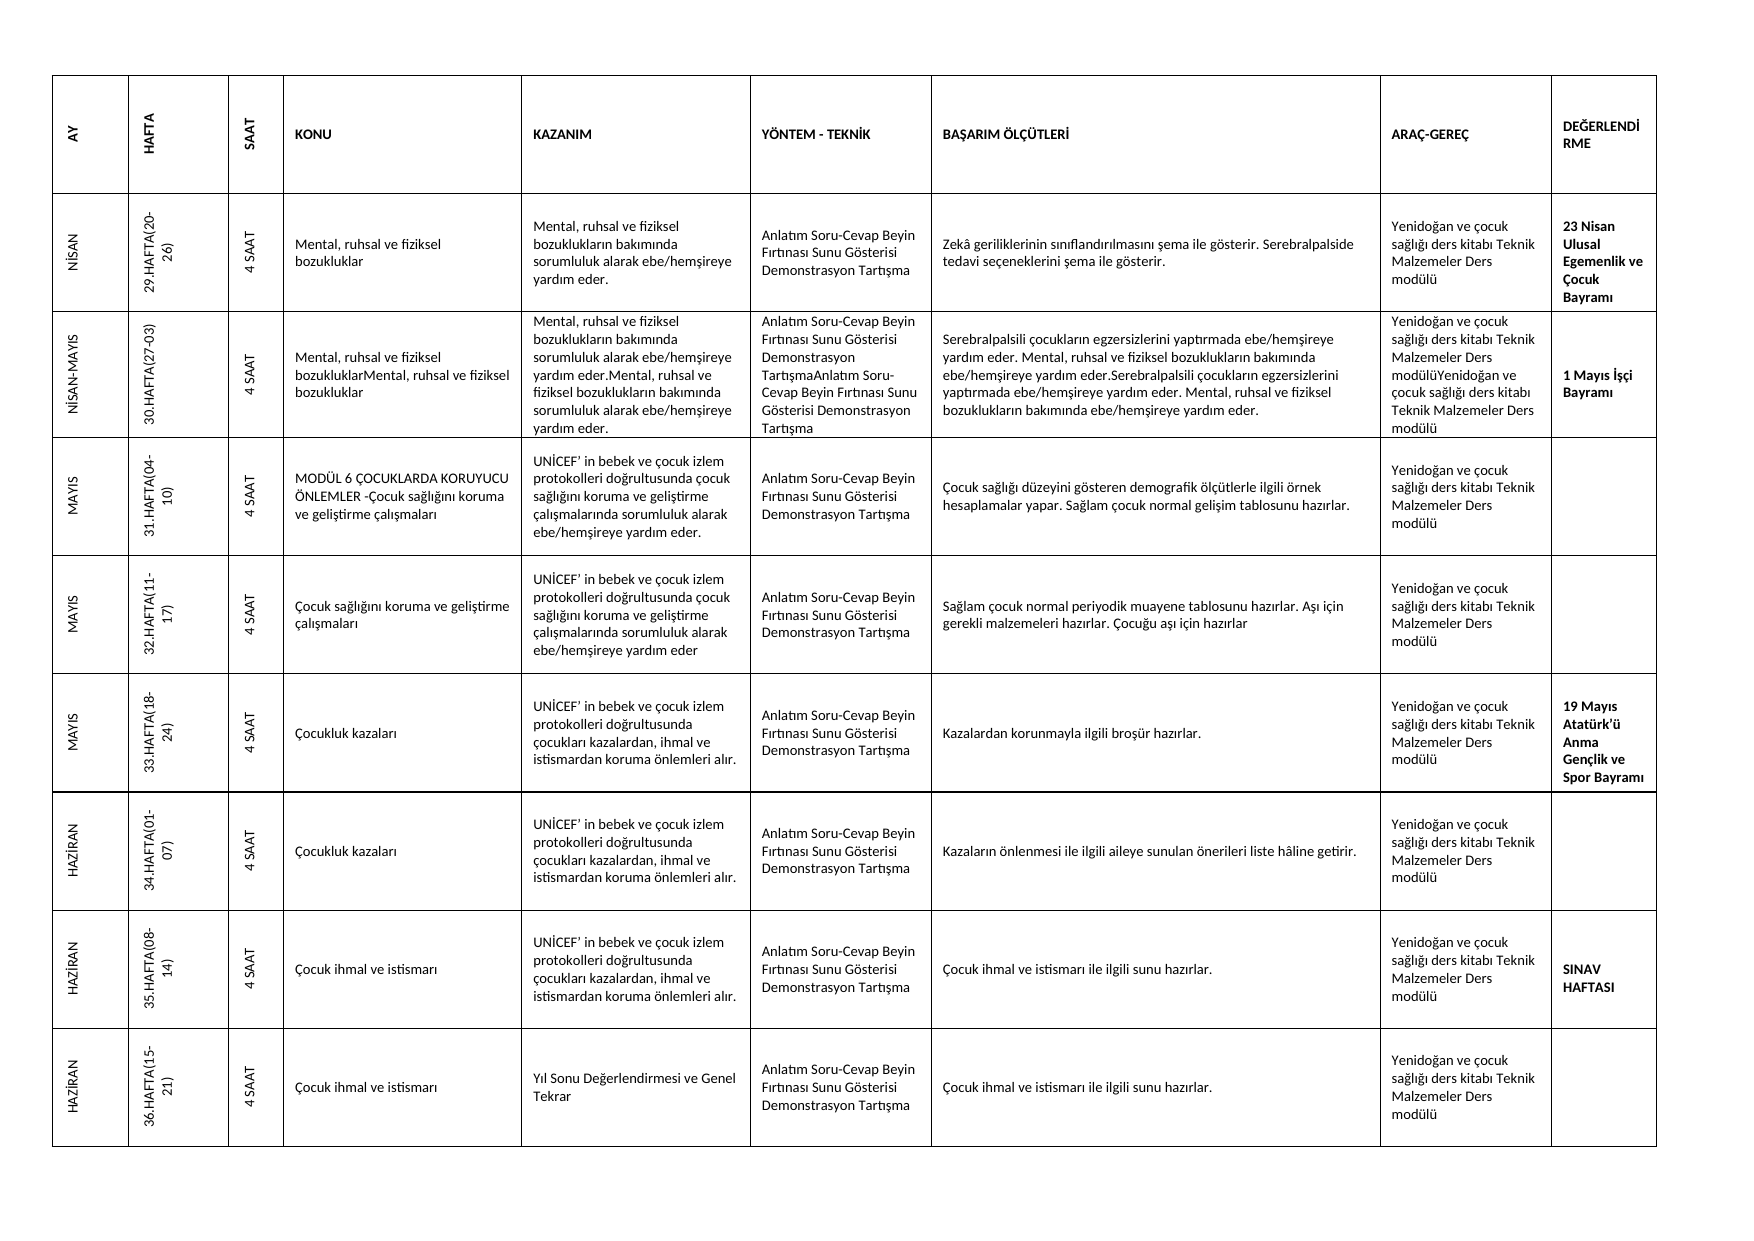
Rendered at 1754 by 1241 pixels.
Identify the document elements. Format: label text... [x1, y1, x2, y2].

table_cell 31.HAFTA(04-10) [129, 438, 228, 555]
table_cell Çocuk ihmal ve istismarı [284, 911, 521, 1028]
table_cell 34.HAFTA(01-07) [129, 793, 228, 909]
table_cell 33.HAFTA(18-24) [129, 674, 228, 791]
table_cell Kazaların önlenmesi ile ilgili aileye sunulan önerileri liste hâline getirir. [932, 793, 1380, 909]
table_cell Anlatım Soru-Cevap Beyin Fırtınası Sunu Gösterisi Demonstrasyon Tartışma [751, 793, 931, 909]
table_cell 4 SAAT [229, 194, 283, 311]
table_cell MAYIS [53, 556, 128, 673]
table_cell MAYIS [53, 438, 128, 555]
table_cell Yenidoğan ve çocuk sağlığı ders kitabı Teknik Malzemeler Ders modülü [1381, 793, 1551, 909]
table_cell 19 Mayıs Atatürk’ü Anma Gençlik ve Spor Bayramı [1552, 674, 1656, 791]
table_cell 4 SAAT [229, 312, 283, 437]
table_header SAAT [229, 76, 283, 193]
table_header AY [53, 76, 128, 193]
table_cell Anlatım Soru-Cevap Beyin Fırtınası Sunu Gösterisi Demonstrasyon Tartışma [751, 556, 931, 673]
table_cell 35.HAFTA(08-14) [129, 911, 228, 1028]
table_cell Anlatım Soru-Cevap Beyin Fırtınası Sunu Gösterisi Demonstrasyon Tartışma [751, 438, 931, 555]
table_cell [932, 1029, 1380, 1146]
table_cell Yenidoğan ve çocuk sağlığı ders kitabı Teknik Malzemeler Ders modülü [1381, 438, 1551, 555]
table_cell MODÜL 6 ÇOCUKLARDA KORUYUCU ÖNLEMLER -Çocuk sağlığını koruma ve geliştirme çalışmaları [284, 438, 521, 555]
table_cell 29.HAFTA(20-26) [129, 194, 228, 311]
table_header ARAÇ-GEREÇ [1381, 76, 1551, 193]
table_cell 4 SAAT [229, 911, 283, 1028]
table_header KONU [284, 76, 521, 193]
table_cell [1552, 556, 1656, 673]
table_cell Yenidoğan ve çocuk sağlığı ders kitabı Teknik Malzemeler Ders modülü [1381, 556, 1551, 673]
table_cell UNİCEF’ in bebek ve çocuk izlem protokolleri doğrultusunda çocuk sağlığını koruma ve geliştirme çalışmalarında sorumluluk alarak ebe/hemşireye yardım eder [522, 556, 750, 673]
table_cell Çocuk ihmal ve istismarı ile ilgili sunu hazırlar. [932, 911, 1380, 1028]
table_cell Mental, ruhsal ve fiziksel bozukluklar [284, 194, 521, 311]
table_cell NİSAN-MAYIS [53, 312, 128, 437]
table_cell Çocuk sağlığını koruma ve geliştirme çalışmaları [284, 556, 521, 673]
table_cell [1381, 1029, 1551, 1146]
table_cell 4 SAAT [229, 1029, 283, 1146]
table_cell 23 Nisan Ulusal Egemenlik ve Çocuk Bayramı [1552, 194, 1656, 311]
table_cell UNİCEF’ in bebek ve çocuk izlem protokolleri doğrultusunda çocukları kazalardan, ihmal ve istismardan koruma önlemleri alır. [522, 911, 750, 1028]
table_cell HAZİRAN [53, 793, 128, 909]
table_cell NİSAN [53, 194, 128, 311]
table_cell Kazalardan korunmayla ilgili broşür hazırlar. [932, 674, 1380, 791]
table_header HAFTA [129, 76, 228, 193]
table_cell [1552, 1029, 1656, 1146]
table_cell 4 SAAT [229, 674, 283, 791]
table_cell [751, 1029, 931, 1146]
table_cell Çocuk sağlığı düzeyini gösteren demografik ölçütlerle ilgili örnek hesaplamalar yapar. Sağlam çocuk normal gelişim tablosunu hazırlar. [932, 438, 1380, 555]
table_cell Sağlam çocuk normal periyodik muayene tablosunu hazırlar. Aşı için gerekli malzemeleri hazırlar. Çocuğu aşı için hazırlar [932, 556, 1380, 673]
table_header BAŞARIM ÖLÇÜTLERİ [932, 76, 1380, 193]
table_cell Anlatım Soru-Cevap Beyin Fırtınası Sunu Gösterisi Demonstrasyon Tartışma [751, 674, 931, 791]
table_cell 36.HAFTA(15-21) [129, 1029, 228, 1146]
table_header KAZANIM [522, 76, 750, 193]
table_cell 1 Mayıs İşçi Bayramı [1552, 312, 1656, 437]
table_cell Çocukluk kazaları [284, 674, 521, 791]
table_cell Çocukluk kazaları [284, 793, 521, 909]
table_cell Mental, ruhsal ve fiziksel bozuklukların bakımında sorumluluk alarak ebe/hemşireye yardım eder.Mental, ruhsal ve fiziksel bozuklukların bakımında sorumluluk alarak ebe/hemşireye yardım eder. [522, 312, 750, 437]
table_cell Mental, ruhsal ve fiziksel bozuklukların bakımında sorumluluk alarak ebe/hemşireye yardım eder. [522, 194, 750, 311]
table_cell [1552, 438, 1656, 555]
table_cell Çocuk ihmal ve istismarı [284, 1029, 521, 1146]
table_cell 4 SAAT [229, 556, 283, 673]
table_cell Serebralpalsili çocukların egzersizlerini yaptırmada ebe/hemşireye yardım eder. Mental, ruhsal ve fiziksel bozuklukların bakımında ebe/hemşireye yardım eder.Serebralpalsili çocukların egzersizlerini yaptırmada ebe/hemşireye yardım eder. Mental, ruhsal ve fiziksel bozuklukların bakımında ebe/hemşireye yardım eder. [932, 312, 1380, 437]
table_header DEĞERLENDİRME [1552, 76, 1656, 193]
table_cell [1381, 194, 1551, 311]
table_cell Yenidoğan ve çocuk sağlığı ders kitabı Teknik Malzemeler Ders modülüYenidoğan ve çocuk sağlığı ders kitabı Teknik Malzemeler Ders modülü [1381, 312, 1551, 437]
table_cell 4 SAAT [229, 438, 283, 555]
table_cell 32.HAFTA(11-17) [129, 556, 228, 673]
table_cell Anlatım Soru-Cevap Beyin Fırtınası Sunu Gösterisi Demonstrasyon Tartışma [751, 911, 931, 1028]
table_header YÖNTEM - TEKNİK [751, 76, 931, 193]
table_cell SINAV HAFTASI [1552, 911, 1656, 1028]
table_cell [1552, 793, 1656, 909]
table_cell 4 SAAT [229, 793, 283, 909]
table_cell Anlatım Soru-Cevap Beyin Fırtınası Sunu Gösterisi Demonstrasyon TartışmaAnlatım Soru-Cevap Beyin Fırtınası Sunu Gösterisi Demonstrasyon Tartışma [751, 312, 931, 437]
table_cell Yenidoğan ve çocuk sağlığı ders kitabı Teknik Malzemeler Ders modülü [1381, 911, 1551, 1028]
table_cell UNİCEF’ in bebek ve çocuk izlem protokolleri doğrultusunda çocukları kazalardan, ihmal ve istismardan koruma önlemleri alır. [522, 674, 750, 791]
table_cell HAZİRAN [53, 911, 128, 1028]
table_cell MAYIS [53, 674, 128, 791]
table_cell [522, 1029, 750, 1146]
table_cell 30.HAFTA(27-03) [129, 312, 228, 437]
table_cell Zekâ geriliklerinin sınıflandırılmasını şema ile gösterir. Serebralpalside tedavi seçeneklerini şema ile gösterir. [932, 194, 1380, 311]
table_cell Mental, ruhsal ve fiziksel bozukluklarMental, ruhsal ve fiziksel bozukluklar [284, 312, 521, 437]
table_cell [751, 194, 931, 311]
table_cell UNİCEF’ in bebek ve çocuk izlem protokolleri doğrultusunda çocukları kazalardan, ihmal ve istismardan koruma önlemleri alır. [522, 793, 750, 909]
table_cell HAZİRAN [53, 1029, 128, 1146]
table_cell UNİCEF’ in bebek ve çocuk izlem protokolleri doğrultusunda çocuk sağlığını koruma ve geliştirme çalışmalarında sorumluluk alarak ebe/hemşireye yardım eder. [522, 438, 750, 555]
table_cell Yenidoğan ve çocuk sağlığı ders kitabı Teknik Malzemeler Ders modülü [1381, 674, 1551, 791]
